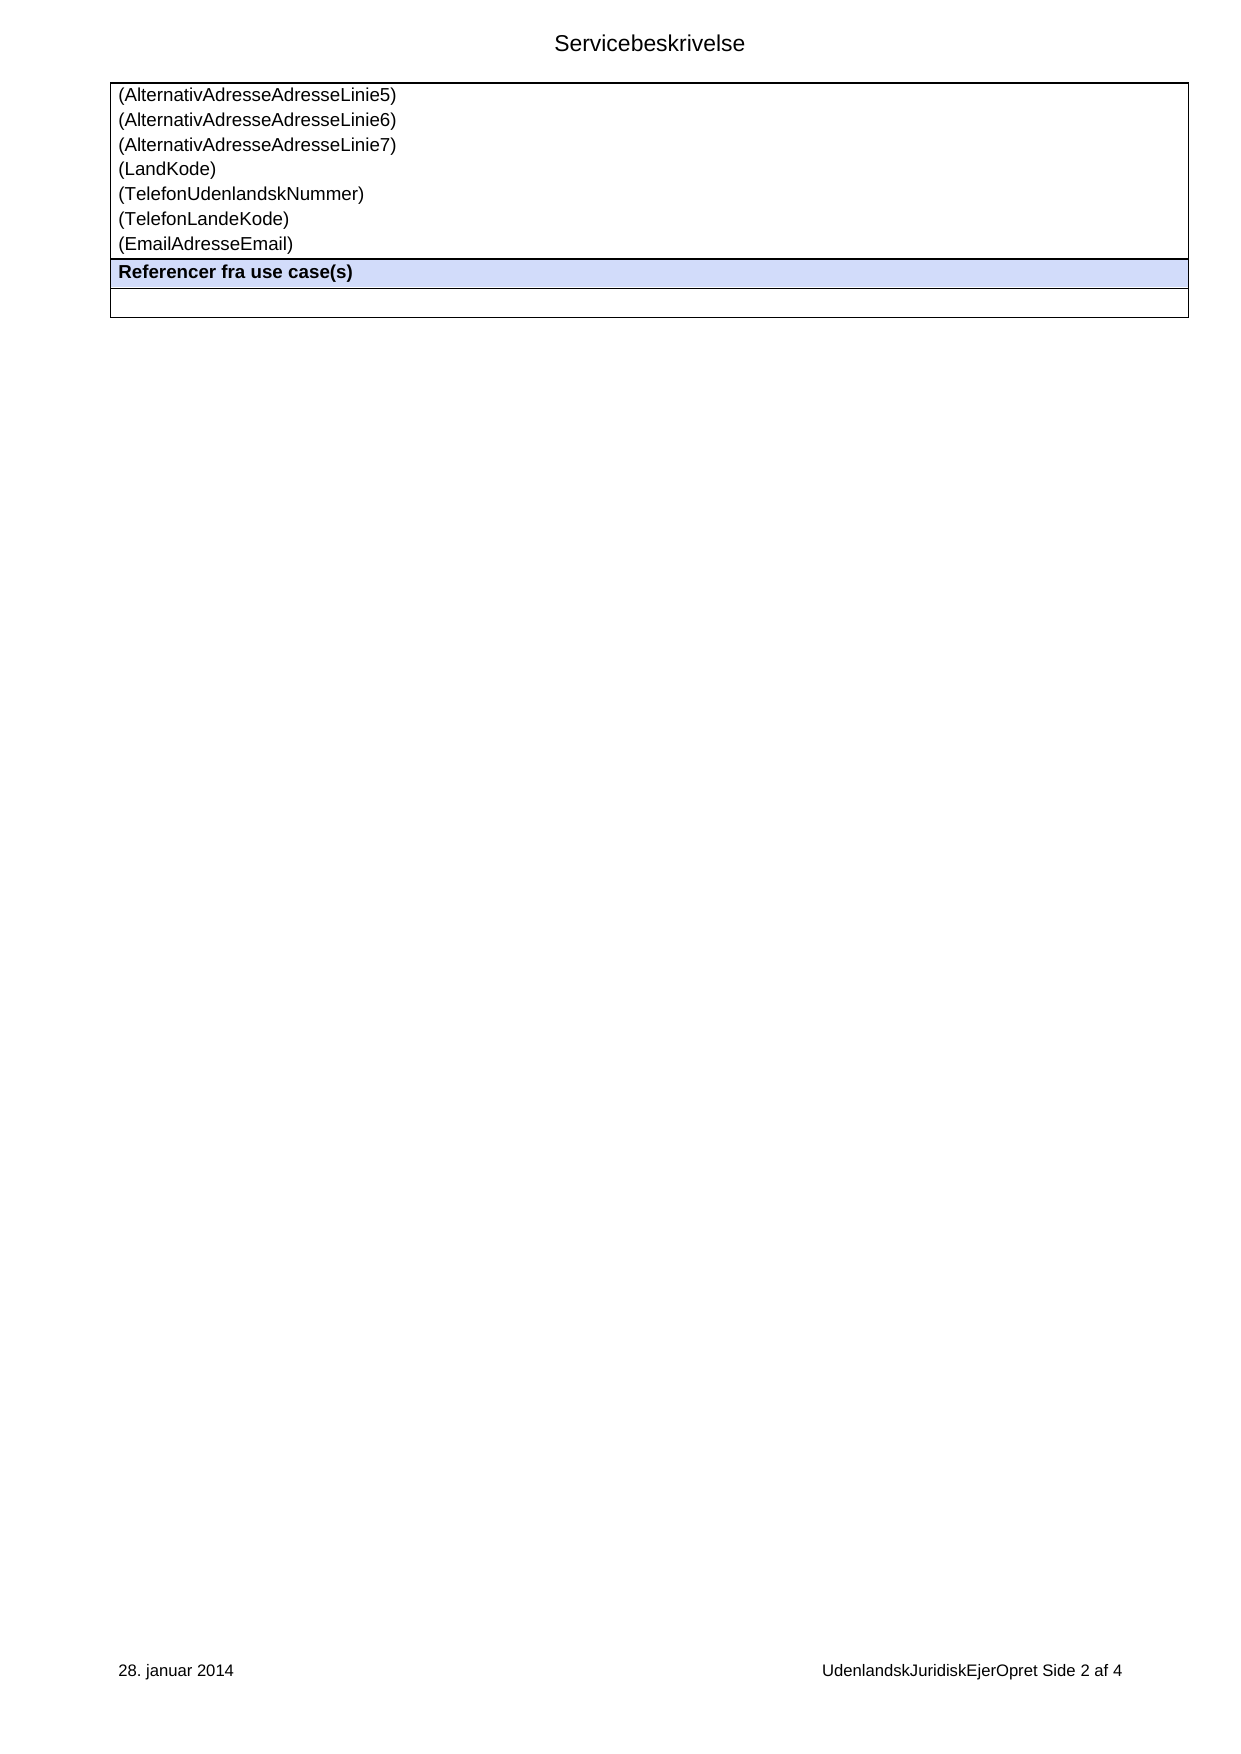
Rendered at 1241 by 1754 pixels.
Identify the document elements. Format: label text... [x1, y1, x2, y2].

table_cell Referencer fra use case(s) [111, 260, 1188, 287]
table_cell [111, 289, 1188, 317]
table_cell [111, 84, 1188, 258]
